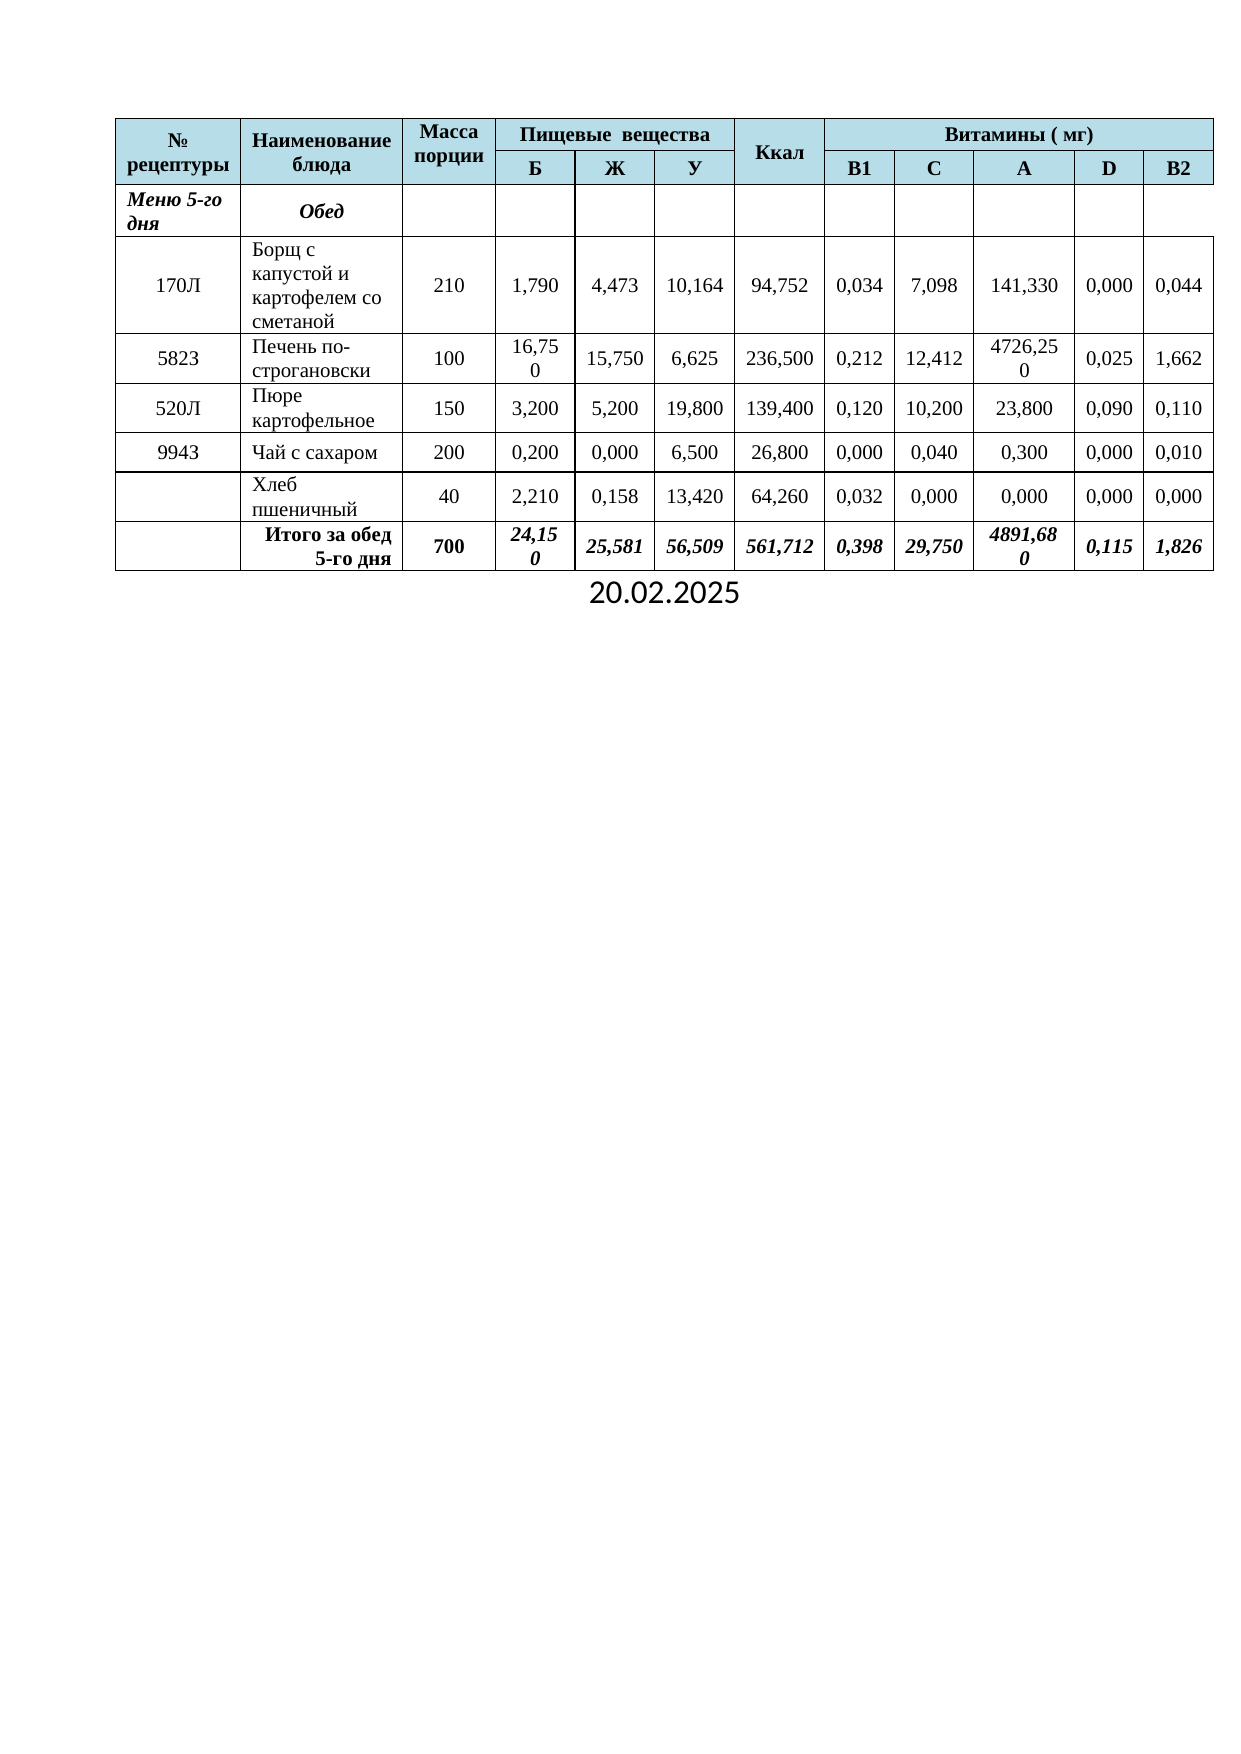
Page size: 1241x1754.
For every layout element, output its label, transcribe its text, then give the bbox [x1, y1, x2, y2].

table_cell 141,330 [974, 237, 1074, 333]
table_header Витамины ( мг) [825, 119, 1213, 150]
table_cell 64,260 [735, 473, 824, 521]
table_cell 0,000 [1075, 473, 1143, 521]
table_cell 0,110 [1144, 384, 1213, 432]
table_cell 16,750 [496, 334, 574, 382]
table_cell 15,750 [576, 334, 654, 382]
table_cell 139,400 [735, 384, 824, 432]
table_cell 0,000 [825, 433, 894, 471]
table_cell 1,662 [1144, 334, 1213, 382]
table_cell C [895, 151, 973, 184]
table_cell 100 [403, 334, 495, 382]
table_cell 25,581 [576, 522, 654, 570]
table_cell 5,200 [576, 384, 654, 432]
table_cell [576, 185, 654, 236]
table_cell 582З [116, 334, 240, 382]
table_cell 200 [403, 433, 495, 471]
table_cell 13,420 [655, 473, 734, 521]
table_cell 0,158 [576, 473, 654, 521]
table_cell 56,509 [655, 522, 734, 570]
table_cell 0,032 [825, 473, 894, 521]
table_cell У [655, 151, 734, 184]
table_cell [825, 185, 894, 236]
table_header Масса порции [403, 119, 495, 184]
table_cell D [1075, 151, 1143, 184]
table_cell 0,010 [1144, 433, 1213, 471]
table_cell Чай с сахаром [241, 433, 402, 471]
table_cell [496, 185, 574, 236]
table_cell 0,000 [974, 473, 1074, 521]
table_cell 0,025 [1075, 334, 1143, 382]
table_cell 0,212 [825, 334, 894, 382]
table_cell 26,800 [735, 433, 824, 471]
table_cell 23,800 [974, 384, 1074, 432]
table_header № рецептуры [116, 119, 240, 184]
table_cell 994З [116, 433, 240, 471]
table_cell [116, 522, 240, 570]
table_cell 0,034 [825, 237, 894, 333]
table_cell A [974, 151, 1074, 184]
table_cell Итого за обед 5-го дня [241, 522, 402, 570]
table_cell 150 [403, 384, 495, 432]
table_cell Печень по-строгановски [241, 334, 402, 382]
table_cell 6,625 [655, 334, 734, 382]
table_cell [403, 185, 495, 236]
table_cell [116, 473, 240, 521]
table_cell Обед [241, 185, 402, 236]
table_cell 0,000 [1075, 237, 1143, 333]
table_cell [895, 185, 973, 236]
table_cell 0,000 [895, 473, 973, 521]
table_cell 40 [403, 473, 495, 521]
table_cell 0,044 [1144, 237, 1213, 333]
table_cell 0,000 [1075, 433, 1143, 471]
table_cell 0,398 [825, 522, 894, 570]
table_cell 24,150 [496, 522, 574, 570]
table_cell 210 [403, 237, 495, 333]
table_cell 700 [403, 522, 495, 570]
table_cell 4891,680 [974, 522, 1074, 570]
table_cell 0,300 [974, 433, 1074, 471]
table_cell 12,412 [895, 334, 973, 382]
table_header Ккал [735, 119, 824, 184]
table_cell Меню 5-го дня [116, 185, 240, 236]
table_cell В1 [825, 151, 894, 184]
table_cell 1,826 [1144, 522, 1213, 570]
table_cell Хлеб пшеничный [241, 473, 402, 521]
table_cell 170Л [116, 237, 240, 333]
table_cell [735, 185, 824, 236]
table_cell В2 [1144, 151, 1213, 184]
table_cell 236,500 [735, 334, 824, 382]
table_header Пищевые вещества [496, 119, 734, 150]
table_cell [974, 185, 1074, 236]
table_cell 1,790 [496, 237, 574, 333]
table_cell 4726,250 [974, 334, 1074, 382]
table_cell Пюре картофельное [241, 384, 402, 432]
table_cell Б [496, 151, 574, 184]
table_cell Ж [576, 151, 654, 184]
table_cell 520Л [116, 384, 240, 432]
table_cell 6,500 [655, 433, 734, 471]
table_cell 94,752 [735, 237, 824, 333]
table_cell 2,210 [496, 473, 574, 521]
table_cell 7,098 [895, 237, 973, 333]
table_cell 561,712 [735, 522, 824, 570]
table_cell 10,200 [895, 384, 973, 432]
table_header Наименование блюда [241, 119, 402, 184]
table_cell [1144, 185, 1213, 236]
table_cell 0,115 [1075, 522, 1143, 570]
table_cell 10,164 [655, 237, 734, 333]
table_cell [1075, 185, 1143, 236]
table_cell 0,120 [825, 384, 894, 432]
text 20.02.2025 [177, 571, 1152, 611]
table_cell 19,800 [655, 384, 734, 432]
table_cell 4,473 [576, 237, 654, 333]
table_cell [655, 185, 734, 236]
table_cell 0,200 [496, 433, 574, 471]
table_cell 0,000 [576, 433, 654, 471]
table_cell Борщ с капустой и картофелем со сметаной [241, 237, 402, 333]
table_cell 3,200 [496, 384, 574, 432]
table_cell 0,040 [895, 433, 973, 471]
table_cell 0,000 [1144, 473, 1213, 521]
table_cell 29,750 [895, 522, 973, 570]
table_cell 0,090 [1075, 384, 1143, 432]
